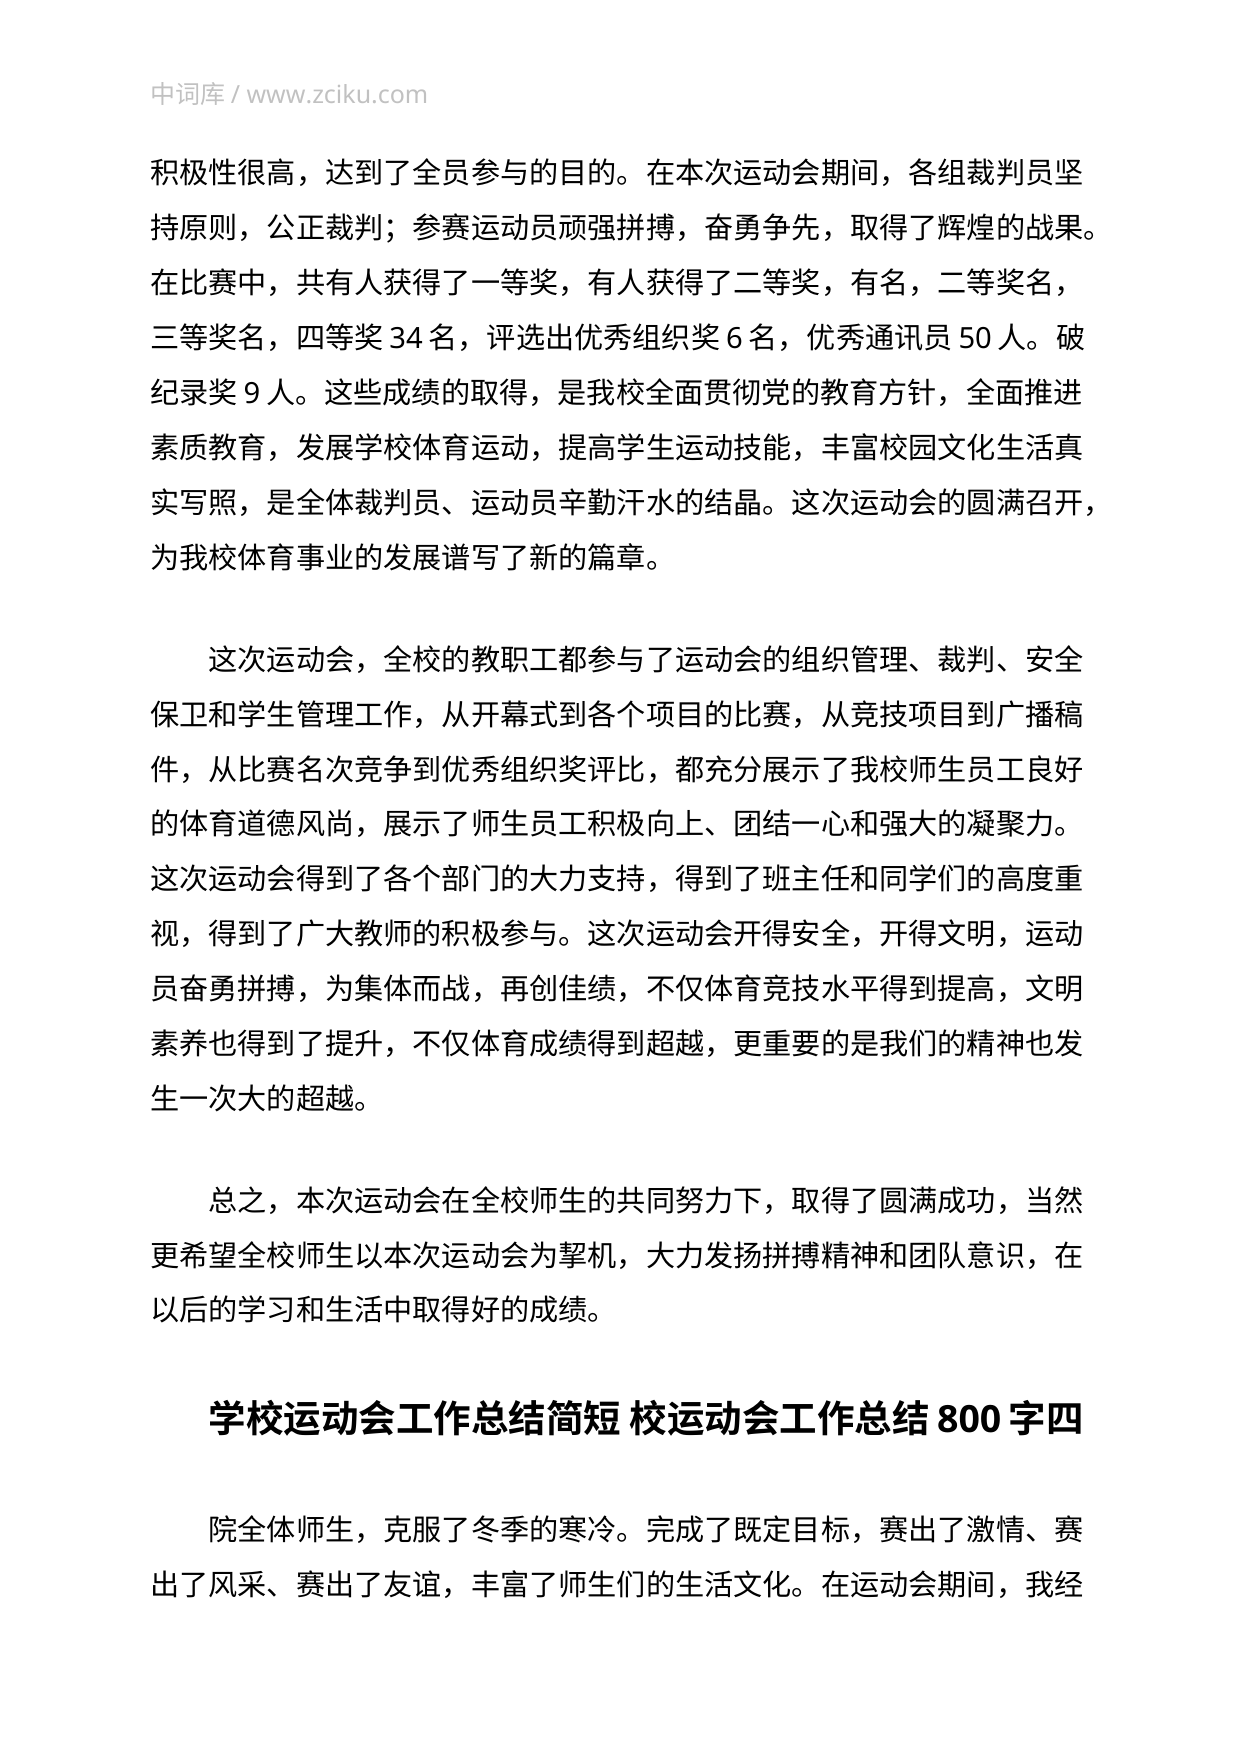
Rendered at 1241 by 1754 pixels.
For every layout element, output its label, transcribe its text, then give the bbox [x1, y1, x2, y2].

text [150, 150, 1090, 577]
text 总之，本次运动会在全校师生的共同努力下，取得了圆满成功，当然更希望全校师生以本次运动会为挈机，大力发扬拼搏精神和团队意识，在以后的学习和生活中取得好的成绩。 [150, 1177, 1090, 1329]
text 学校运动会工作总结简短 校运动会工作总结800字四 [150, 1389, 1090, 1443]
text 这次运动会，全校的教职工都参与了运动会的组织管理、裁判、安全保卫和学生管理工作，从开幕式到各个项目的比赛，从竞技项目到广播稿件，从比赛名次竞争到优秀组织奖评比，都充分展示了我校师生员工良好的体育道德风尚，展示了师生员工积极向上、团结一心和强大的凝聚力。这次运动会得到了各个部门的大力支持，得到了班主任和同学们的高度重视，得到了广大教师的积极参与。这次运动会开得安全，开得文明，运动员奋勇拼搏，为集体而战，再创佳绩，不仅体育竞技水平得到提高，文明素养也得到了提升，不仅体育成绩得到超越，更重要的是我们的精神也发生一次大的超越。 [150, 636, 1090, 1118]
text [150, 1506, 1090, 1603]
